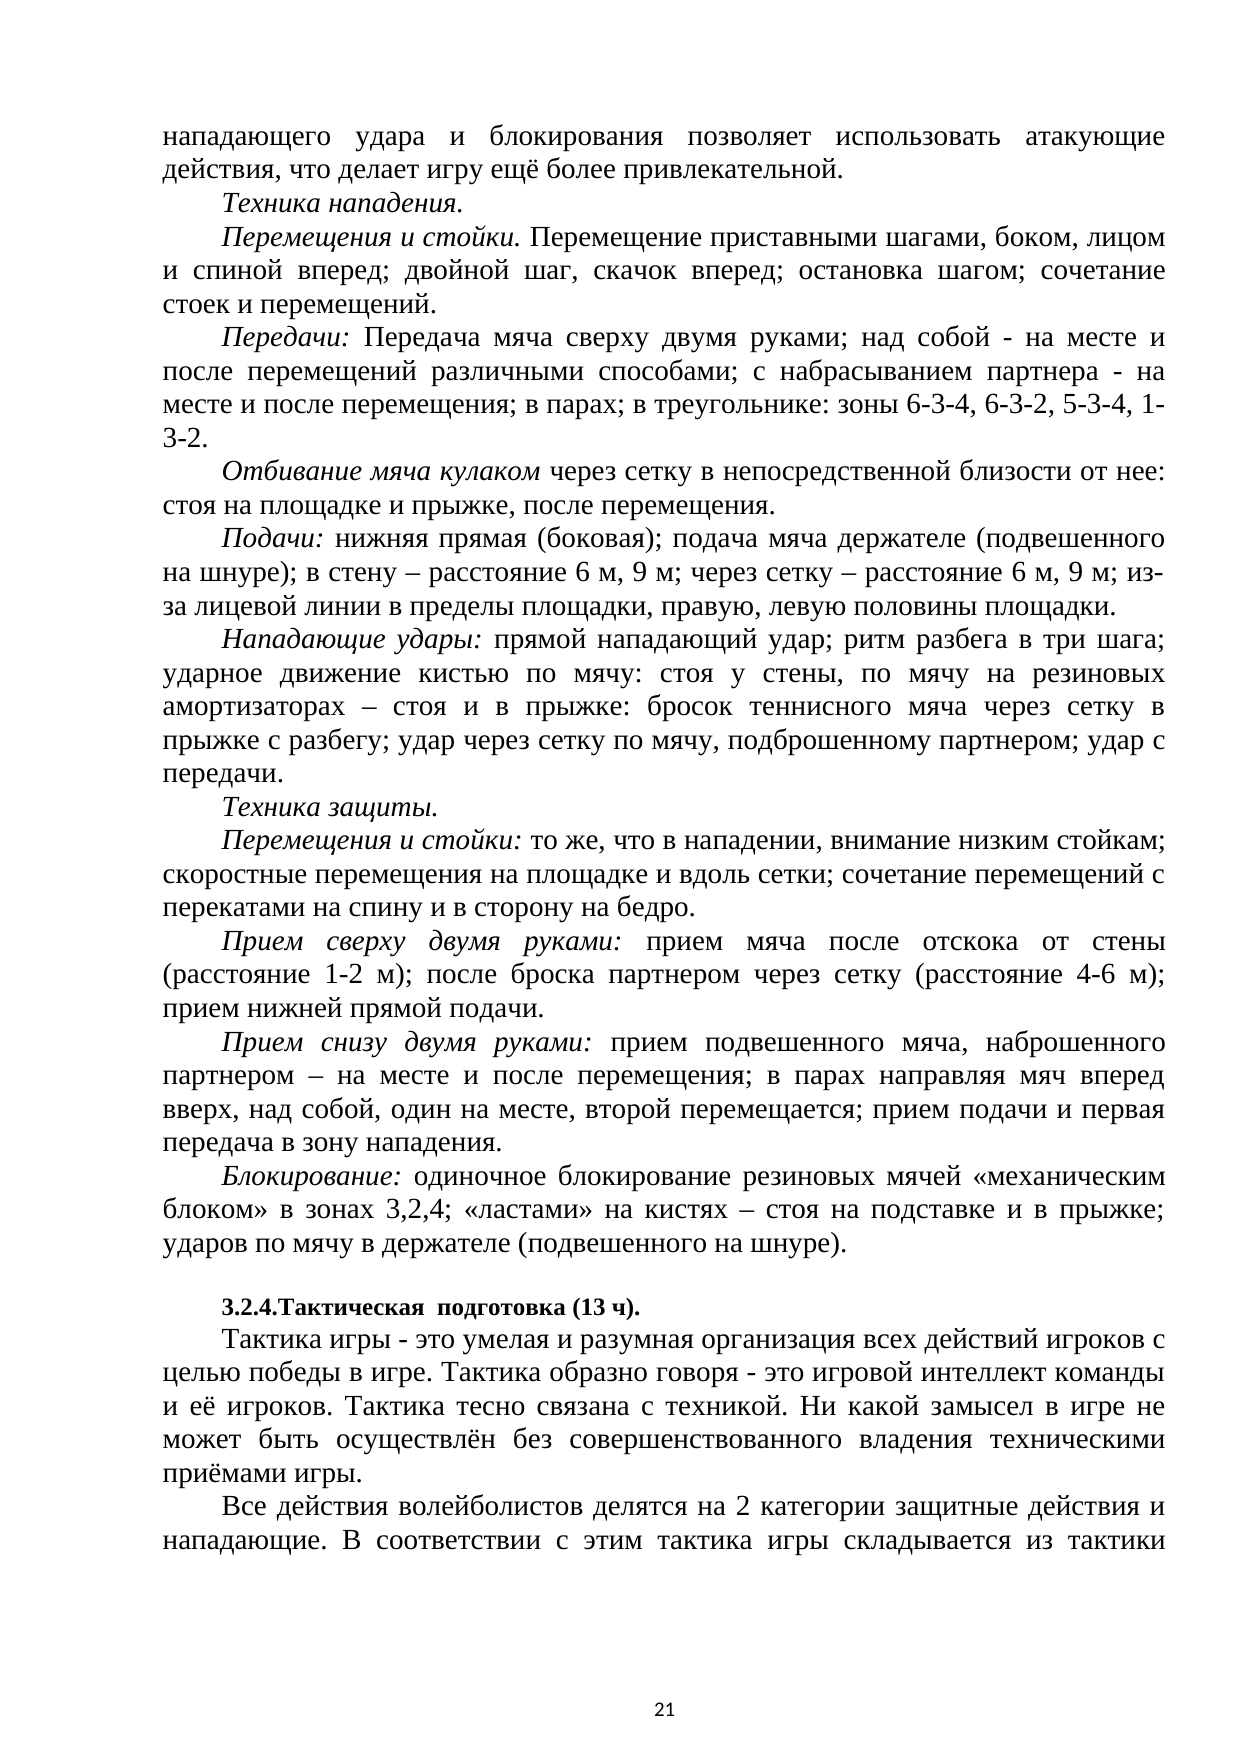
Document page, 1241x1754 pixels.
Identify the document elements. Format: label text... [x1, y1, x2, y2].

text Передачи: Передача мяча сверху двумя руками; над собой - на месте и после перемещений различными способами; с набрасыванием партнера - на месте и после перемещения; в парах; в треугольнике: зоны 6-3-4, 6-3-2, 5-3-4, 1-3-2. [162, 319, 1166, 453]
text Нападающие удары: прямой нападающий удар; ритм разбега в три шага; ударное движение кистью по мячу: стоя у стены, по мячу на резиновых амортизаторах – стоя и в прыжке: бросок теннисного мяча через сетку в прыжке с разбегу; удар через сетку по мячу, подброшенному партнером; удар с передачи. [162, 621, 1166, 789]
text Техника защиты. [162, 789, 1166, 822]
text Перемещения и стойки. Перемещение приставными шагами, боком, лицом и спиной вперед; двойной шаг, скачок вперед; остановка шагом; сочетание стоек и перемещений. [162, 219, 1166, 319]
text Подачи: нижняя прямая (боковая); подача мяча держателе (подвешенного на шнуре); в стену – расстояние 6 м, 9 м; через сетку – расстояние 6 м, 9 м; из-за лицевой линии в пределы площадки, правую, левую половины площадки. [162, 521, 1166, 621]
text Прием сверху двумя руками: прием мяча после отскока от стены (расстояние 1-2 м); после броска партнером через сетку (расстояние 4-6 м); прием нижней прямой подачи. [162, 923, 1166, 1024]
text Тактика игры - это умелая и разумная организация всех действий игроков с целью победы в игре. Тактика образно говоря - это игровой интеллект команды и её игроков. Тактика тесно связана с техникой. Ни какой замысел в игре не может быть осуществлён без совершенствованного владения техническими приёмами игры. [162, 1321, 1166, 1488]
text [162, 1488, 1166, 1556]
text 3.2.4.Тактическая подготовка (13 ч). [162, 1292, 1166, 1321]
text Отбивание мяча кулаком через сетку в непосредственной близости от нее: стоя на площадке и прыжке, после перемещения. [162, 453, 1166, 521]
text Прием снизу двумя руками: прием подвешенного мяча, наброшенного партнером – на месте и после перемещения; в парах направляя мяч вперед вверх, над собой, один на месте, второй перемещается; прием подачи и первая передача в зону нападения. [162, 1024, 1166, 1158]
text Техника нападения. [162, 185, 1166, 219]
text Перемещения и стойки: то же, что в нападении, внимание низким стойкам; скоростные перемещения на площадке и вдоль сетки; сочетание перемещений с перекатами на спину и в сторону на бедро. [162, 822, 1166, 923]
text Блокирование: одиночное блокирование резиновых мячей «механическим блоком» в зонах 3,2,4; «ластами» на кистях – стоя на подставке и в прыжке; ударов по мячу в держателе (подвешенного на шнуре). [162, 1158, 1166, 1258]
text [162, 118, 1166, 185]
